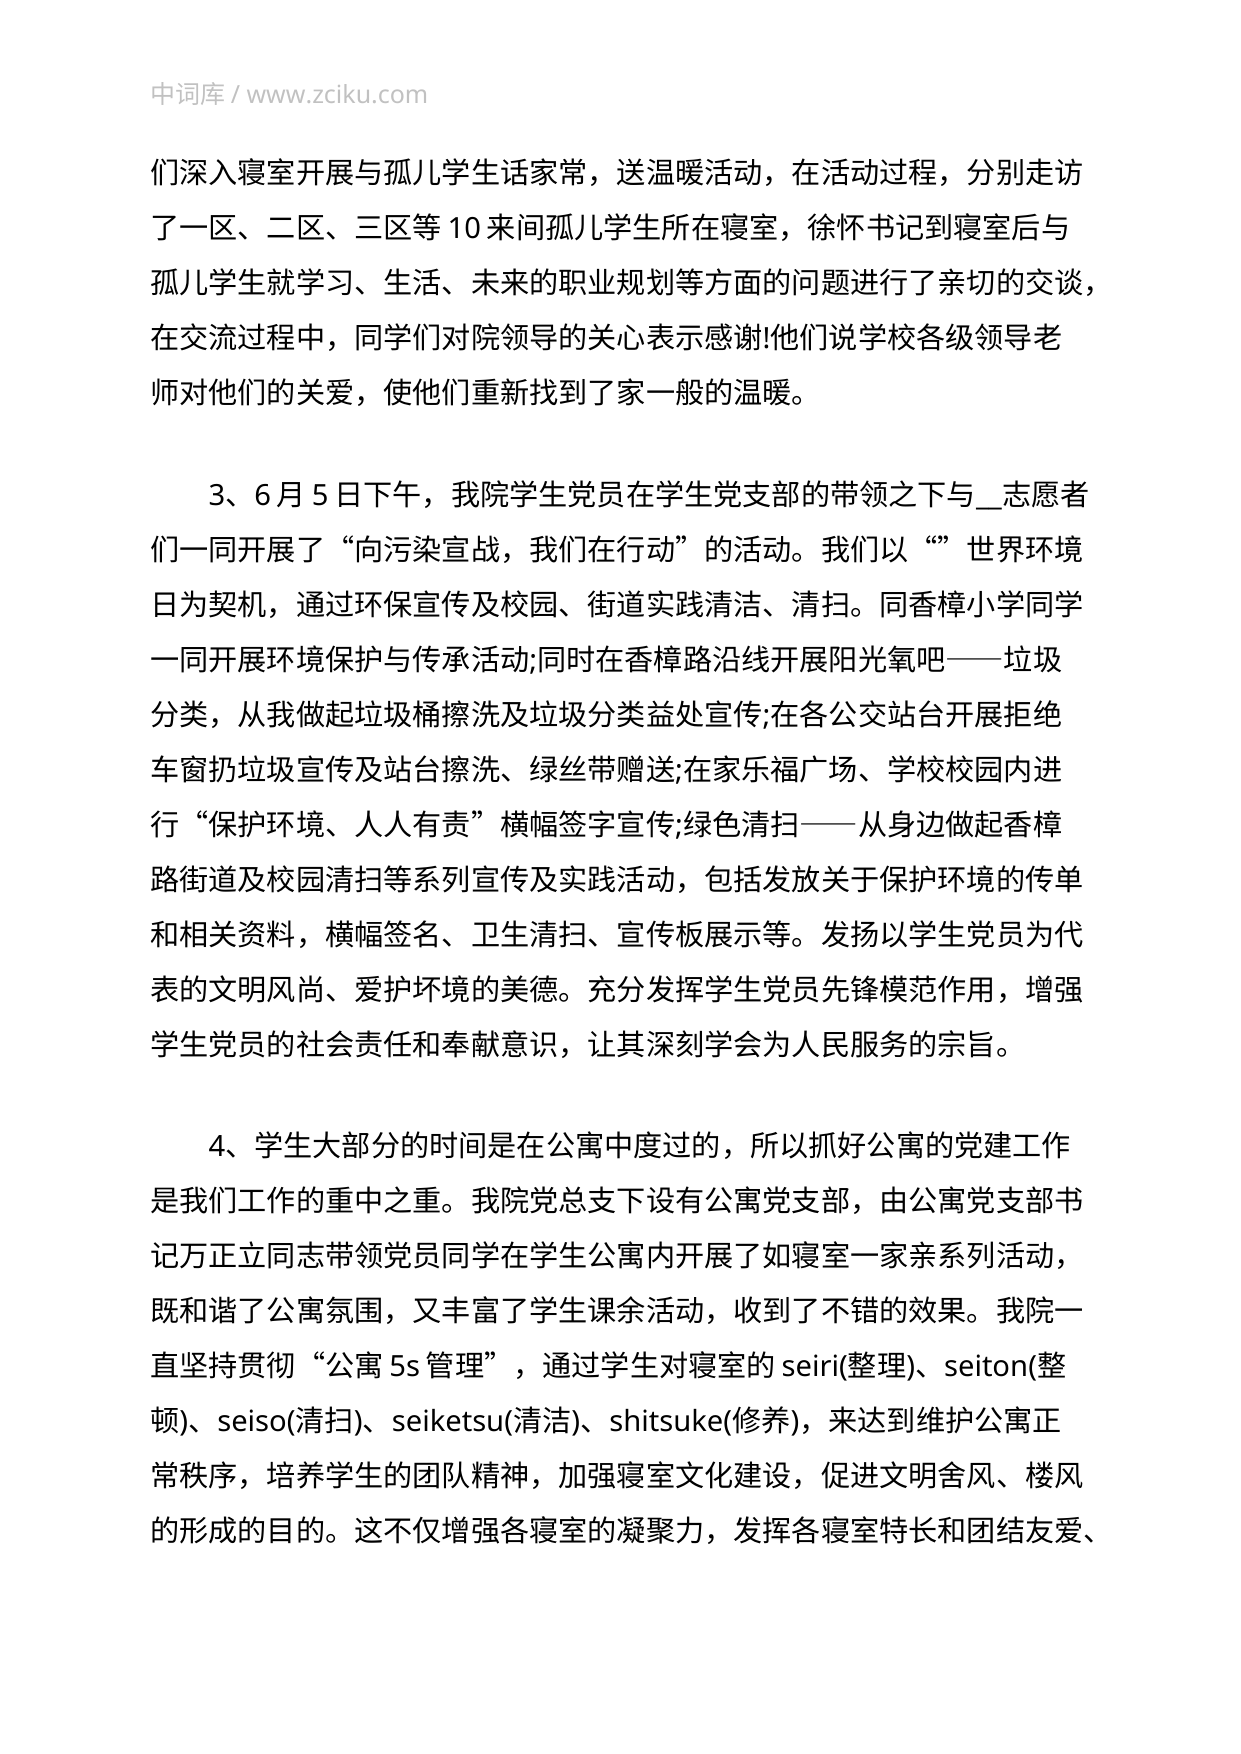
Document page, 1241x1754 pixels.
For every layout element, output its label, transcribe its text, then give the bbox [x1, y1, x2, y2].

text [150, 150, 1090, 412]
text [150, 1123, 1090, 1550]
text 3、6月5日下午，我院学生党员在学生党支部的带领之下与__志愿者们一同开展了“向污染宣战，我们在行动”的活动。我们以“”世界环境日为契机，通过环保宣传及校园、街道实践清洁、清扫。同香樟小学同学一同开展环境保护与传承活动;同时在香樟路沿线开展阳光氧吧——垃圾分类，从我做起垃圾桶擦洗及垃圾分类益处宣传;在各公交站台开展拒绝车窗扔垃圾宣传及站台擦洗、绿丝带赠送;在家乐福广场、学校校园内进行“保护环境、人人有责”横幅签字宣传;绿色清扫——从身边做起香樟路街道及校园清扫等系列宣传及实践活动，包括发放关于保护环境的传单和相关资料，横幅签名、卫生清扫、宣传板展示等。发扬以学生党员为代表的文明风尚、爱护坏境的美德。充分发挥学生党员先锋模范作用，增强学生党员的社会责任和奉献意识，让其深刻学会为人民服务的宗旨。 [150, 472, 1090, 1063]
